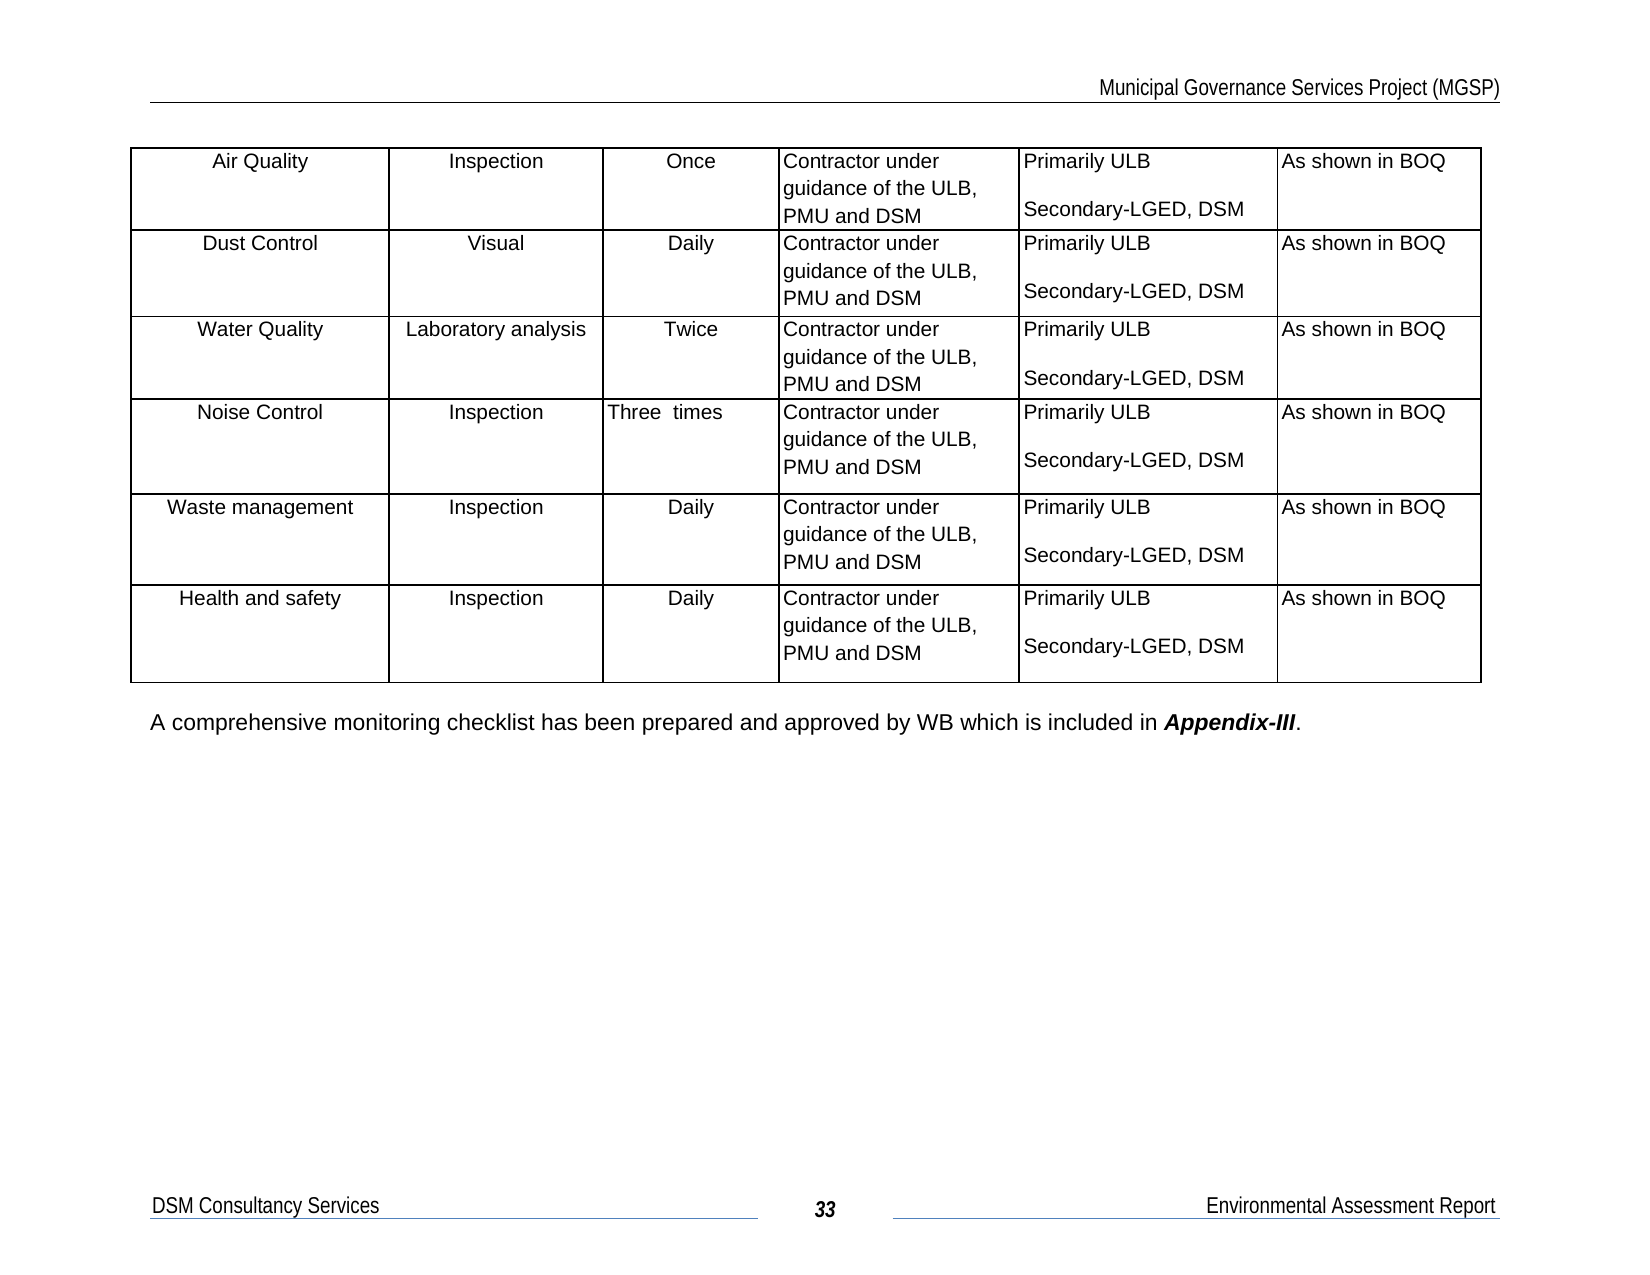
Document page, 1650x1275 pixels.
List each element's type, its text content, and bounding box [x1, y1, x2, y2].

table_cell Health and safety [132, 586, 388, 681]
table_cell Primarily ULB Secondary-LGED, DSM [1020, 149, 1277, 229]
table_cell Primarily ULB Secondary-LGED, DSM [1020, 231, 1277, 316]
table_cell Primarily ULB Secondary-LGED, DSM [1020, 400, 1277, 493]
table_cell As shown in BOQ [1278, 586, 1480, 681]
table_cell Daily [604, 495, 778, 584]
table_cell Contractor under guidance of the ULB, PMU and DSM [780, 586, 1018, 681]
table_cell Three times [604, 400, 778, 493]
table_cell Primarily ULB Secondary-LGED, DSM [1020, 586, 1277, 681]
table_cell Noise Control [132, 400, 388, 493]
table_cell As shown in BOQ [1278, 231, 1480, 316]
text A comprehensive monitoring checklist has been prepared and approved by WB which is included in Appendix-III. [150, 709, 1500, 736]
table_cell Once [604, 149, 778, 229]
table_cell Contractor under guidance of the ULB, PMU and DSM [780, 400, 1018, 493]
table_cell Visual [390, 231, 602, 316]
table_cell Contractor under guidance of the ULB, PMU and DSM [780, 317, 1018, 398]
table_cell Laboratory analysis [390, 317, 602, 398]
table_cell Inspection [390, 586, 602, 681]
table_cell Waste management [132, 495, 388, 584]
table_cell Primarily ULB Secondary-LGED, DSM [1020, 317, 1277, 398]
table_cell As shown in BOQ [1278, 149, 1480, 229]
table_cell As shown in BOQ [1278, 317, 1480, 398]
table_cell Primarily ULB Secondary-LGED, DSM [1020, 495, 1277, 584]
table_cell Air Quality [132, 149, 388, 229]
table_cell As shown in BOQ [1278, 400, 1480, 493]
table_cell Dust Control [132, 231, 388, 316]
table_cell Daily [604, 586, 778, 681]
table_cell Inspection [390, 149, 602, 229]
table_cell Inspection [390, 400, 602, 493]
table_cell Contractor under guidance of the ULB, PMU and DSM [780, 149, 1018, 229]
table_cell Contractor under guidance of the ULB, PMU and DSM [780, 495, 1018, 584]
table_cell Inspection [390, 495, 602, 584]
table_cell Water Quality [132, 317, 388, 398]
table_cell As shown in BOQ [1278, 495, 1480, 584]
table_cell Daily [604, 231, 778, 316]
table_cell Twice [604, 317, 778, 398]
table_cell Contractor under guidance of the ULB, PMU and DSM [780, 231, 1018, 316]
